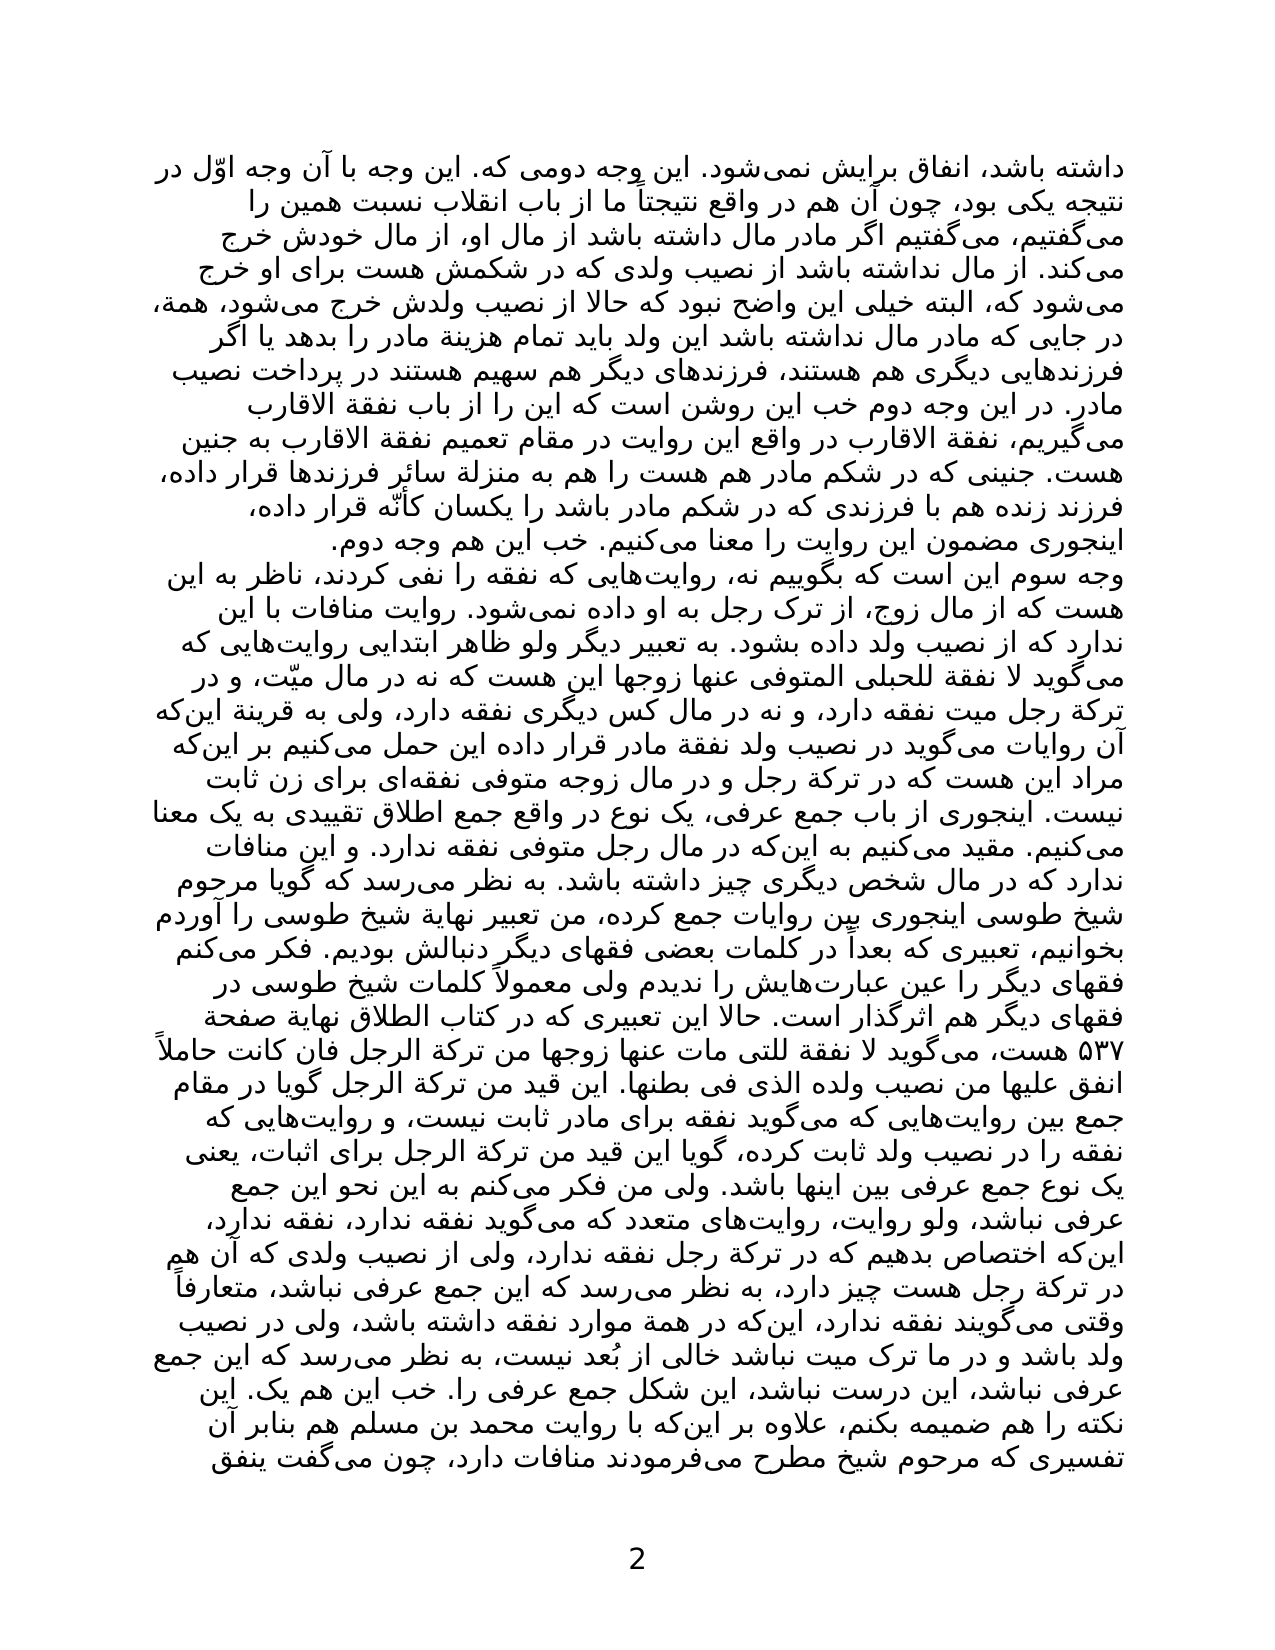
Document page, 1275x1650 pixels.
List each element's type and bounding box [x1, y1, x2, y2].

text [150, 557, 1125, 1474]
text [150, 150, 1125, 557]
